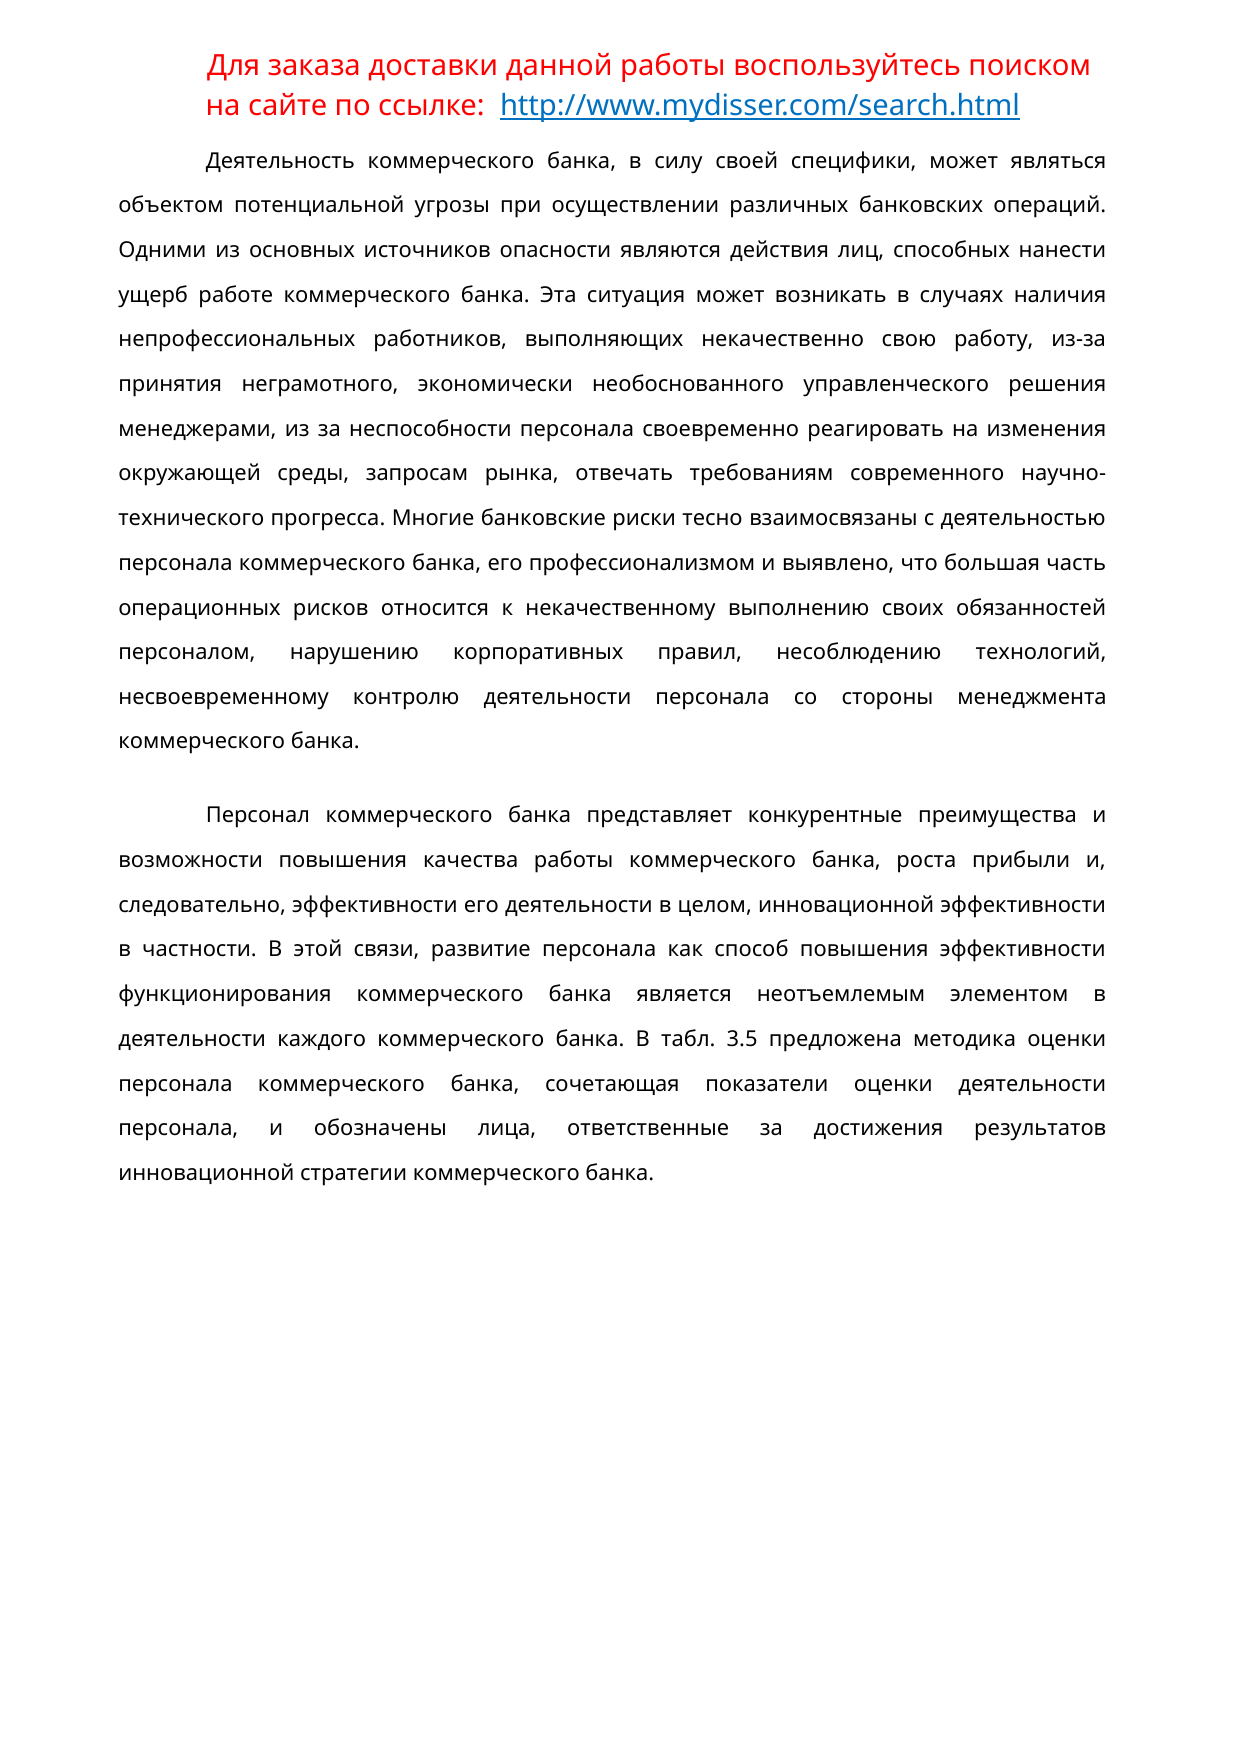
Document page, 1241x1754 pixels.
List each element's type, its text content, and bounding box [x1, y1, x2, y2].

text Персонал коммерческого банка представляет конкурентные преимущества и возможности повышения качества работы коммерческого банка, роста прибыли и, следовательно, эффективности его деятельности в целом, инновационной эффективности в частности. В этой связи, развитие персонала как способ повышения эффективности функционирования коммерческого банка является неотъемлемым элементом в деятельности каждого коммерческого банка. В табл. 3.5 предложена методика оценки персонала коммерческого банка, сочетающая показатели оценки деятельности персонала, и обозначены лица, ответственные за достижения результатов инновационной стратегии коммерческого банка. [118, 799, 1107, 1187]
text Деятельность коммерческого банка, в силу своей специфики, может являться объектом потенциальной угрозы при осуществлении различных банковских операций. Одними из основных источников опасности являются действия лиц, способных нанести ущерб работе коммерческого банка. Эта ситуация может возникать в случаях наличия непрофессиональных работников, выполняющих некачественно свою работу, из-за принятия неграмотного, экономически необоснованного управленческого решения менеджерами, из за неспособности персонала своевременно реагировать на изменения окружающей среды, запросам рынка, отвечать требованиям современного научно-технического прогресса. Многие банковские риски тесно взаимосвязаны с деятельностью персонала коммерческого банка, его профессионализмом и выявлено, что большая часть операционных рисков относится к некачественному выполнению своих обязанностей персоналом, нарушению корпоративных правил, несоблюдению технологий, несвоевременному контролю деятельности персонала со стороны менеджмента коммерческого банка. [118, 144, 1107, 755]
